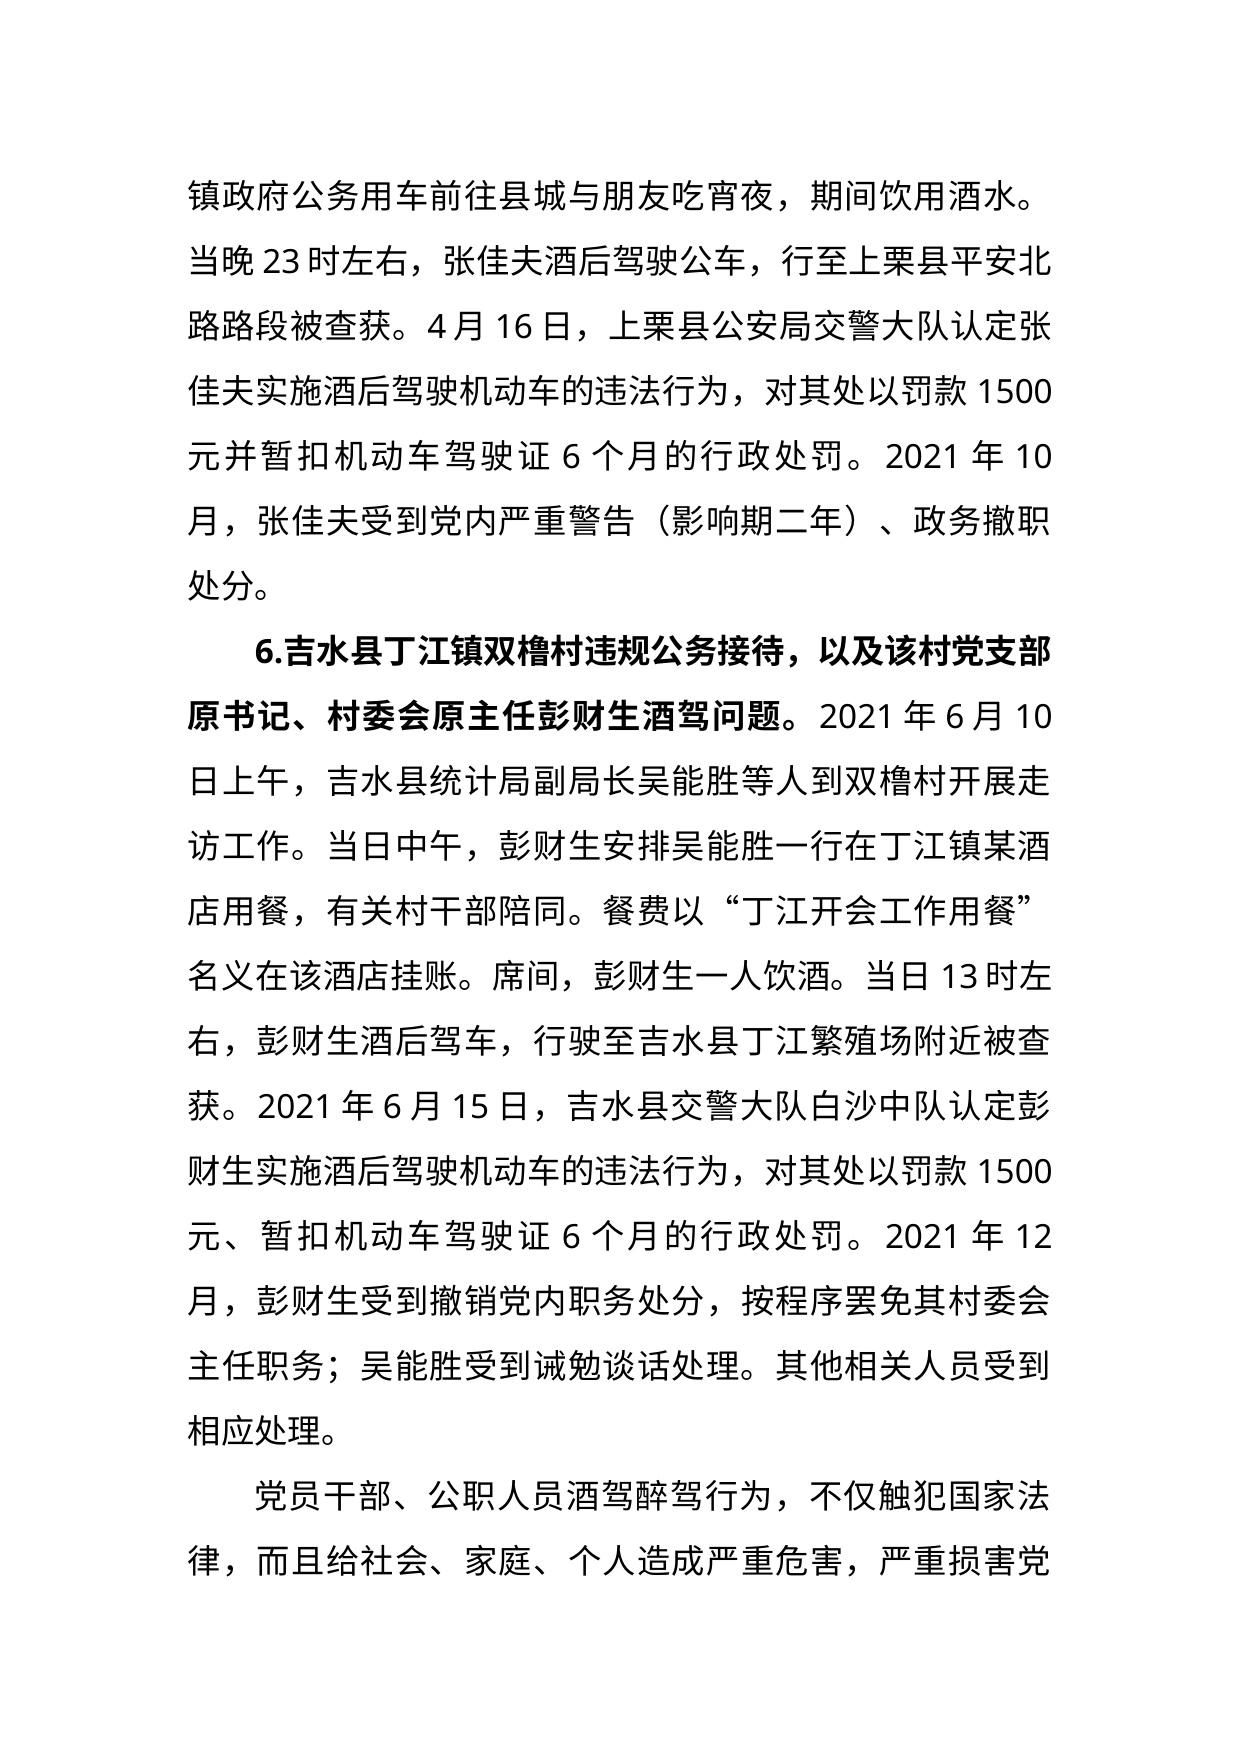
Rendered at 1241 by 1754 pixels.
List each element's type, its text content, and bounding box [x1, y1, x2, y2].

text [187, 1462, 1053, 1592]
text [187, 162, 1053, 617]
text 6.吉水县丁江镇双橹村违规公务接待，以及该村党支部原书记、村委会原主任彭财生酒驾问题。2021年6月10日上午，吉水县统计局副局长吴能胜等人到双橹村开展走访工作。当日中午，彭财生安排吴能胜一行在丁江镇某酒店用餐，有关村干部陪同。餐费以“丁江开会工作用餐”名义在该酒店挂账。席间，彭财生一人饮酒。当日13时左右，彭财生酒后驾车，行驶至吉水县丁江繁殖场附近被查获。2021年6月15日，吉水县交警大队白沙中队认定彭财生实施酒后驾驶机动车的违法行为，对其处以罚款1500元、暂扣机动车驾驶证6个月的行政处罚。2021年12月，彭财生受到撤销党内职务处分，按程序罢免其村委会主任职务；吴能胜受到诫勉谈话处理。其他相关人员受到相应处理。 [187, 617, 1053, 1462]
